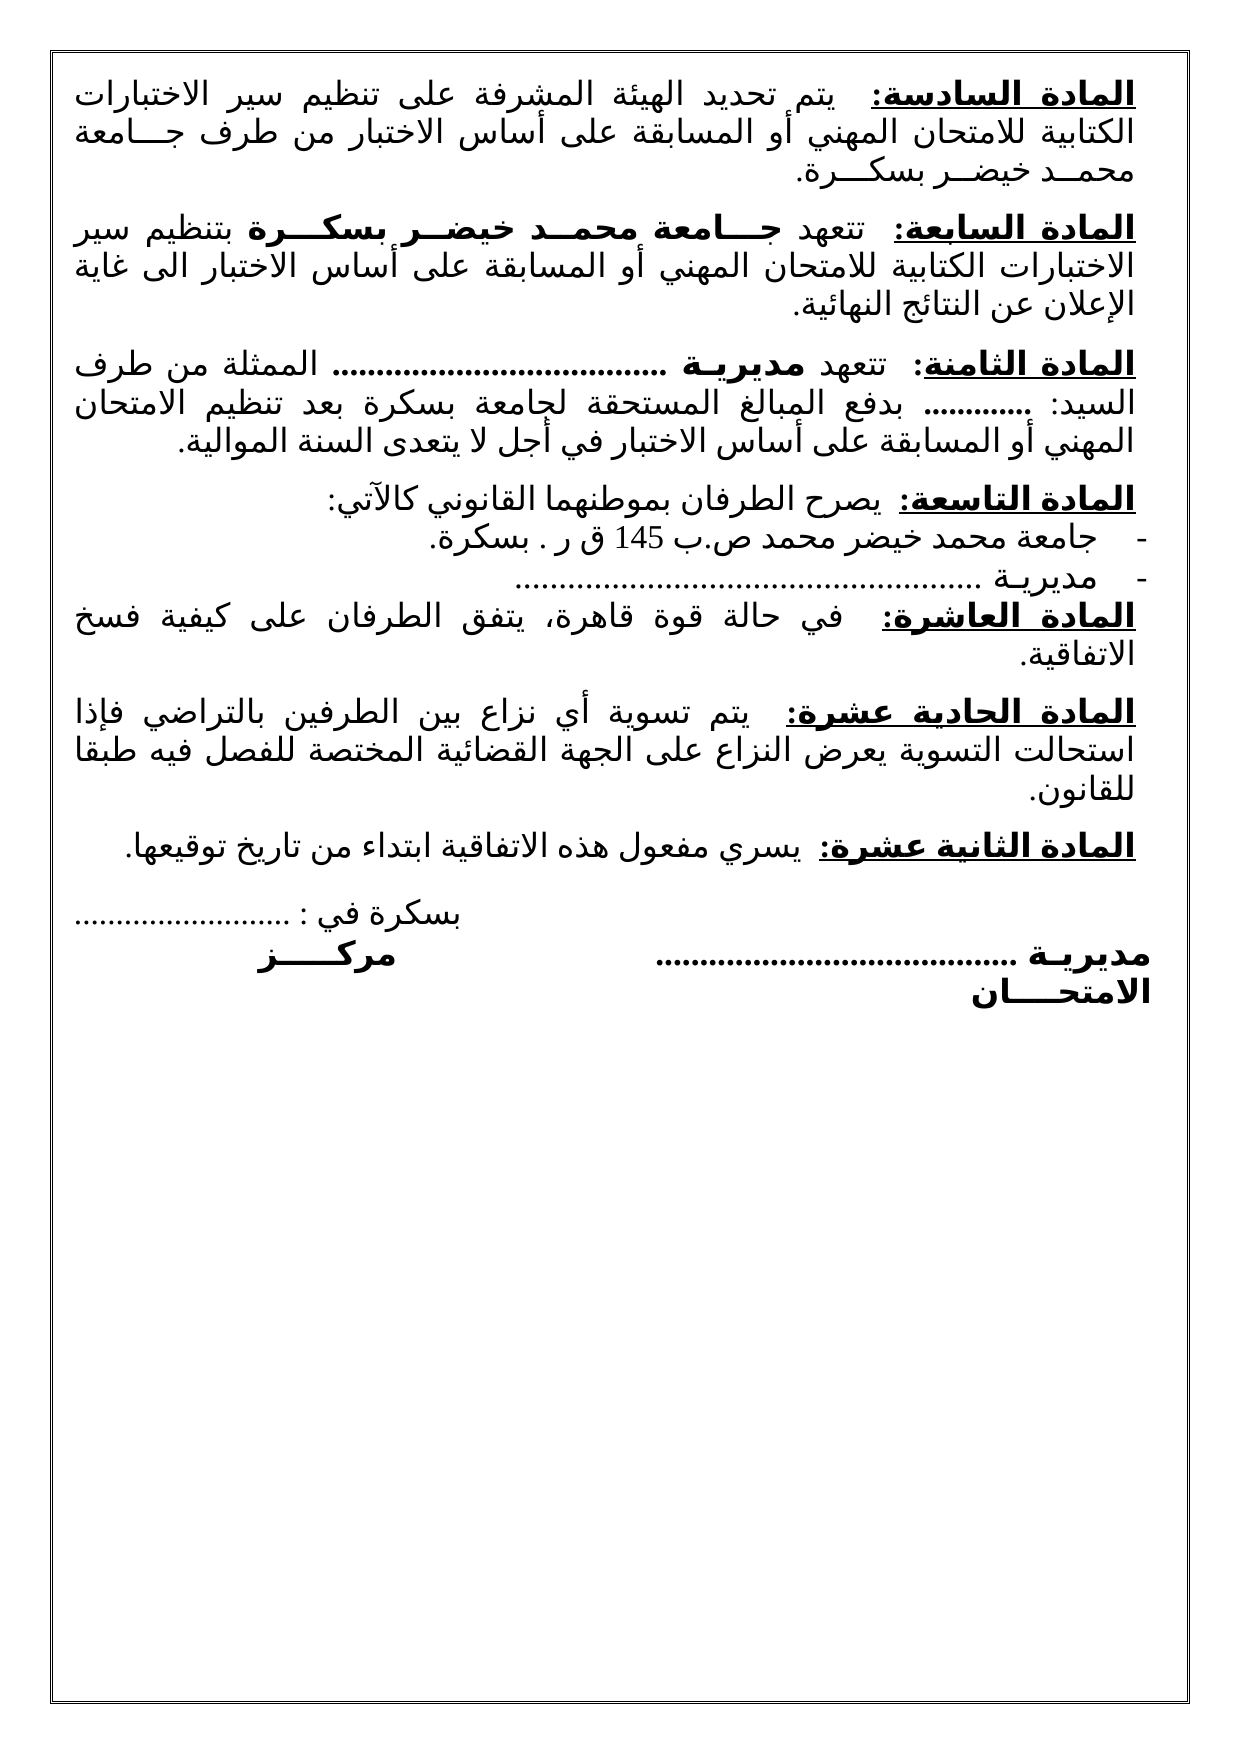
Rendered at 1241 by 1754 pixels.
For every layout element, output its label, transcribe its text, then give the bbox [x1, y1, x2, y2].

list جامعة محمد خيضر محمد ص.ب 145 ق ر . بسكرة. [74, 517, 1136, 556]
text المادة الثامنة: تتعهد مديريـة ...................................... الممثلة من طرف السيد: ............. بدفع المبالغ المستحقة لجامعة بسكرة بعد تنظيم الامتحان المهني أو المسابقة على أساس الاختبار في أجل لا يتعدى السنة الموالية. [74, 342, 1136, 460]
text المادة الثانية عشرة: يسري مفعول هذه الاتفاقية ابتداء من تاريخ توقيعها. [74, 826, 1136, 865]
text بسكرة في : .......................... [74, 893, 1152, 932]
list مديريـة ..................................................... [74, 556, 1136, 596]
text المادة السابعة: تتعهد جـــامعة محمــد خيضــر بسكـــرة بتنظيم سير الاختبارات الكتابية للامتحان المهني أو المسابقة على أساس الاختبار الى غاية الإعلان عن النتائج النهائية. [74, 208, 1136, 323]
text المادة السادسة: يتم تحديد الهيئة المشرفة على تنظيم سير الاختبارات الكتابية للامتحان المهني أو المسابقة على أساس الاختبار من طرف جـــامعة محمــد خيضــر بسكـــرة. [74, 74, 1136, 189]
text المادة التاسعة: يصرح الطرفان بموطنهما القانوني كالآتي: [74, 479, 1136, 517]
text المادة العاشرة: في حالة قوة قاهرة، يتفق الطرفان على كيفية فسخ الاتفاقية. [74, 596, 1136, 673]
text مديريـة ......................................... مركـــــز الامتحــــان [74, 932, 1152, 1011]
text المادة الحادية عشرة: يتم تسوية أي نزاع بين الطرفين بالتراضي فإذا استحالت التسوية يعرض النزاع على الجهة القضائية المختصة للفصل فيه طبقا للقانون. [74, 692, 1136, 807]
